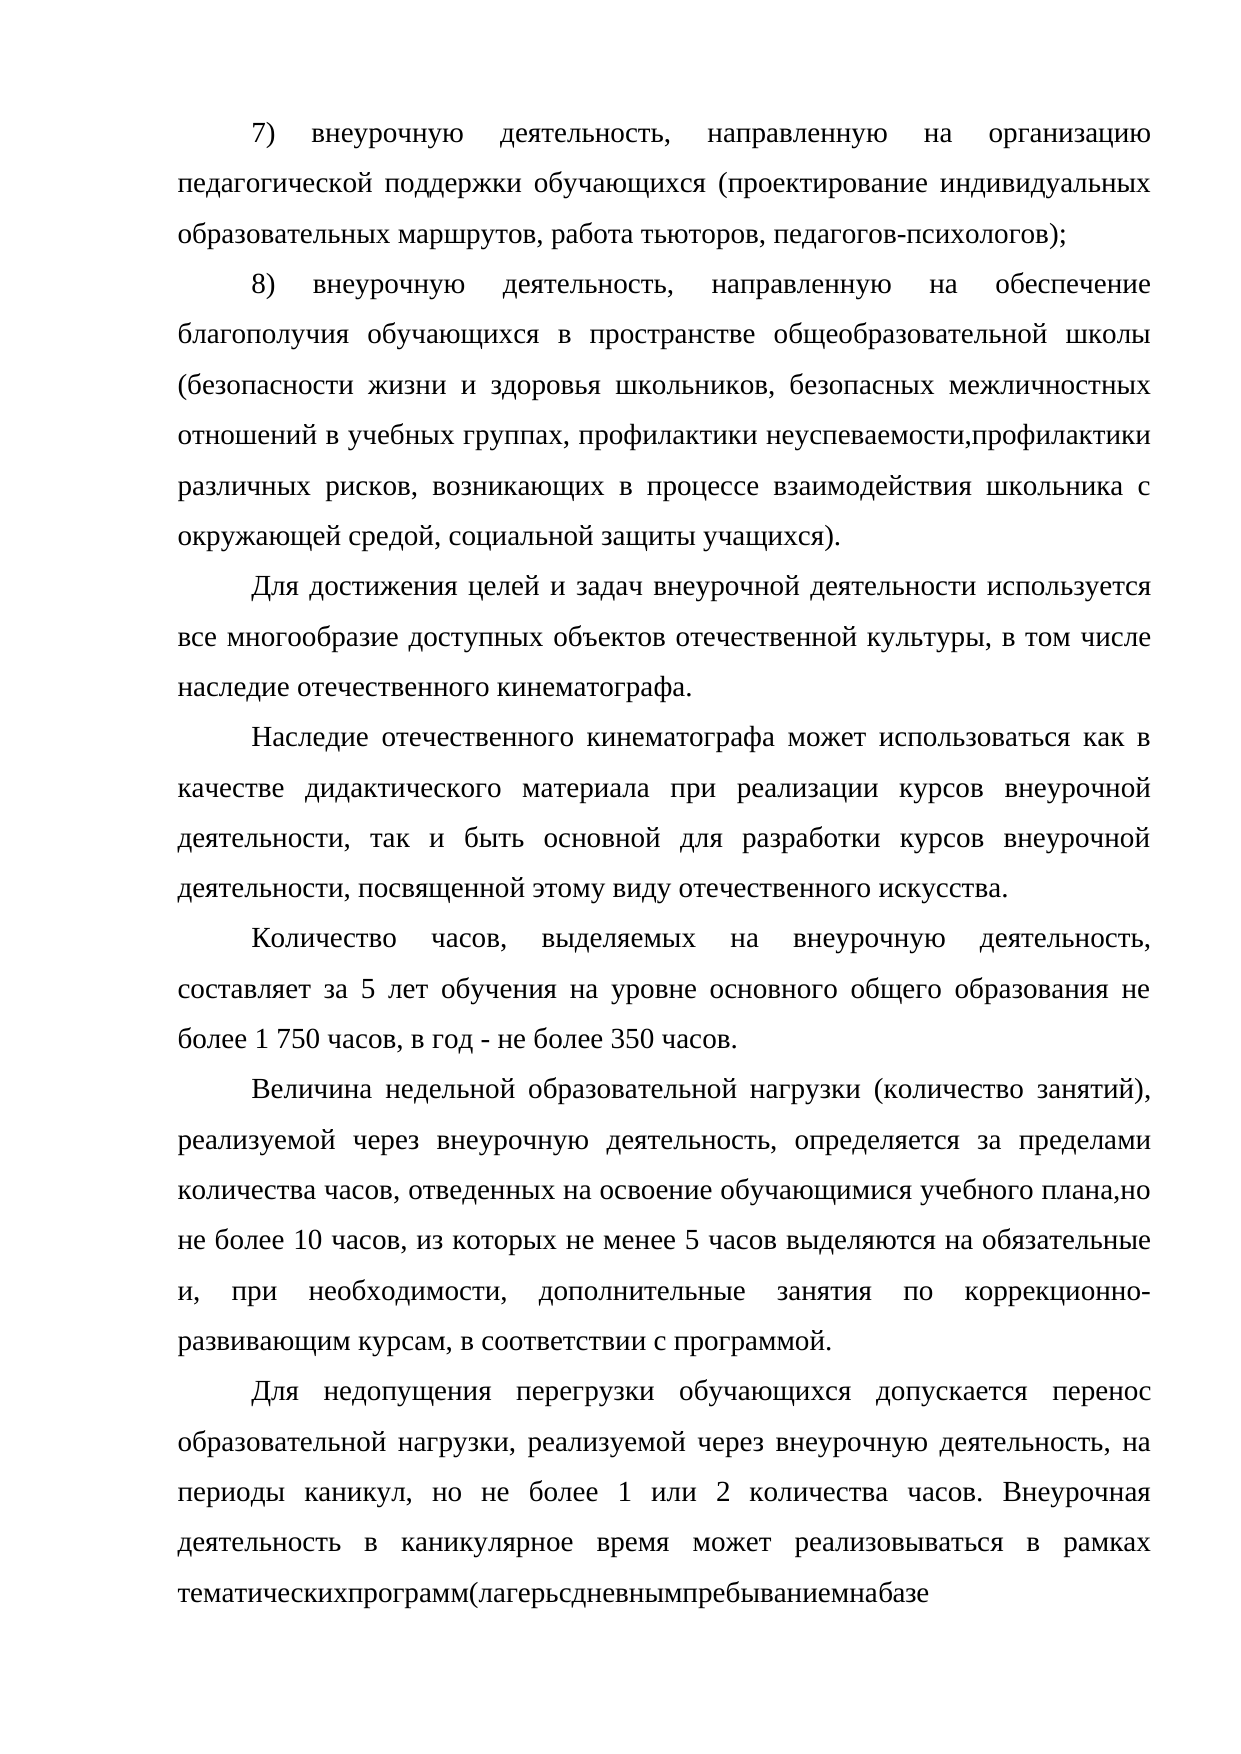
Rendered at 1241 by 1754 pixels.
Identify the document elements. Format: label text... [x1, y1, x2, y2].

list внеурочную деятельность, направленную на обеспечение благополучия обучающихся в пространстве общеобразовательной школы (безопасности жизни и здоровья школьников, безопасных межличностных отношений в учебных группах, профилактики неуспеваемости,профилактики различных рисков, возникающих в процессе взаимодействия школьника с окружающей средой, социальной защиты учащихся). [177, 266, 1152, 551]
text Для недопущения перегрузки обучающихся допускается перенос образовательной нагрузки, реализуемой через внеурочную деятельность, на периоды каникул, но не более 1 или 2 количества часов. Внеурочная деятельность в каникулярное время может реализовываться в рамках тематическихпрограмм(лагерьсдневнымпребываниемнабазе [177, 1373, 1152, 1608]
text Для достижения целей и задач внеурочной деятельности используется все многообразие доступных объектов отечественной культуры, в том числе наследие отечественного кинематографа. [177, 568, 1152, 703]
list внеурочную деятельность, направленную на организацию педагогической поддержки обучающихся (проектирование индивидуальных образовательных маршрутов, работа тьюторов, педагогов-психологов); [177, 115, 1151, 249]
text Величина недельной образовательной нагрузки (количество занятий), реализуемой через внеурочную деятельность, определяется за пределами количества часов, отведенных на освоение обучающимися учебного плана,но не более 10 часов, из которых не менее 5 часов выделяются на обязательные и, при необходимости, дополнительные занятия по коррекционно-развивающим курсам, в соответствии с программой. [177, 1072, 1152, 1357]
text Количество часов, выделяемых на внеурочную деятельность, составляет за 5 лет обучения на уровне основного общего образования не более 1 750 часов, в год - не более 350 часов. [177, 921, 1152, 1055]
text Наследие отечественного кинематографа может использоваться как в качестве дидактического материала при реализации курсов внеурочной деятельности, так и быть основной для разработки курсов внеурочной деятельности, посвященной этому виду отечественного искусства. [177, 719, 1151, 904]
